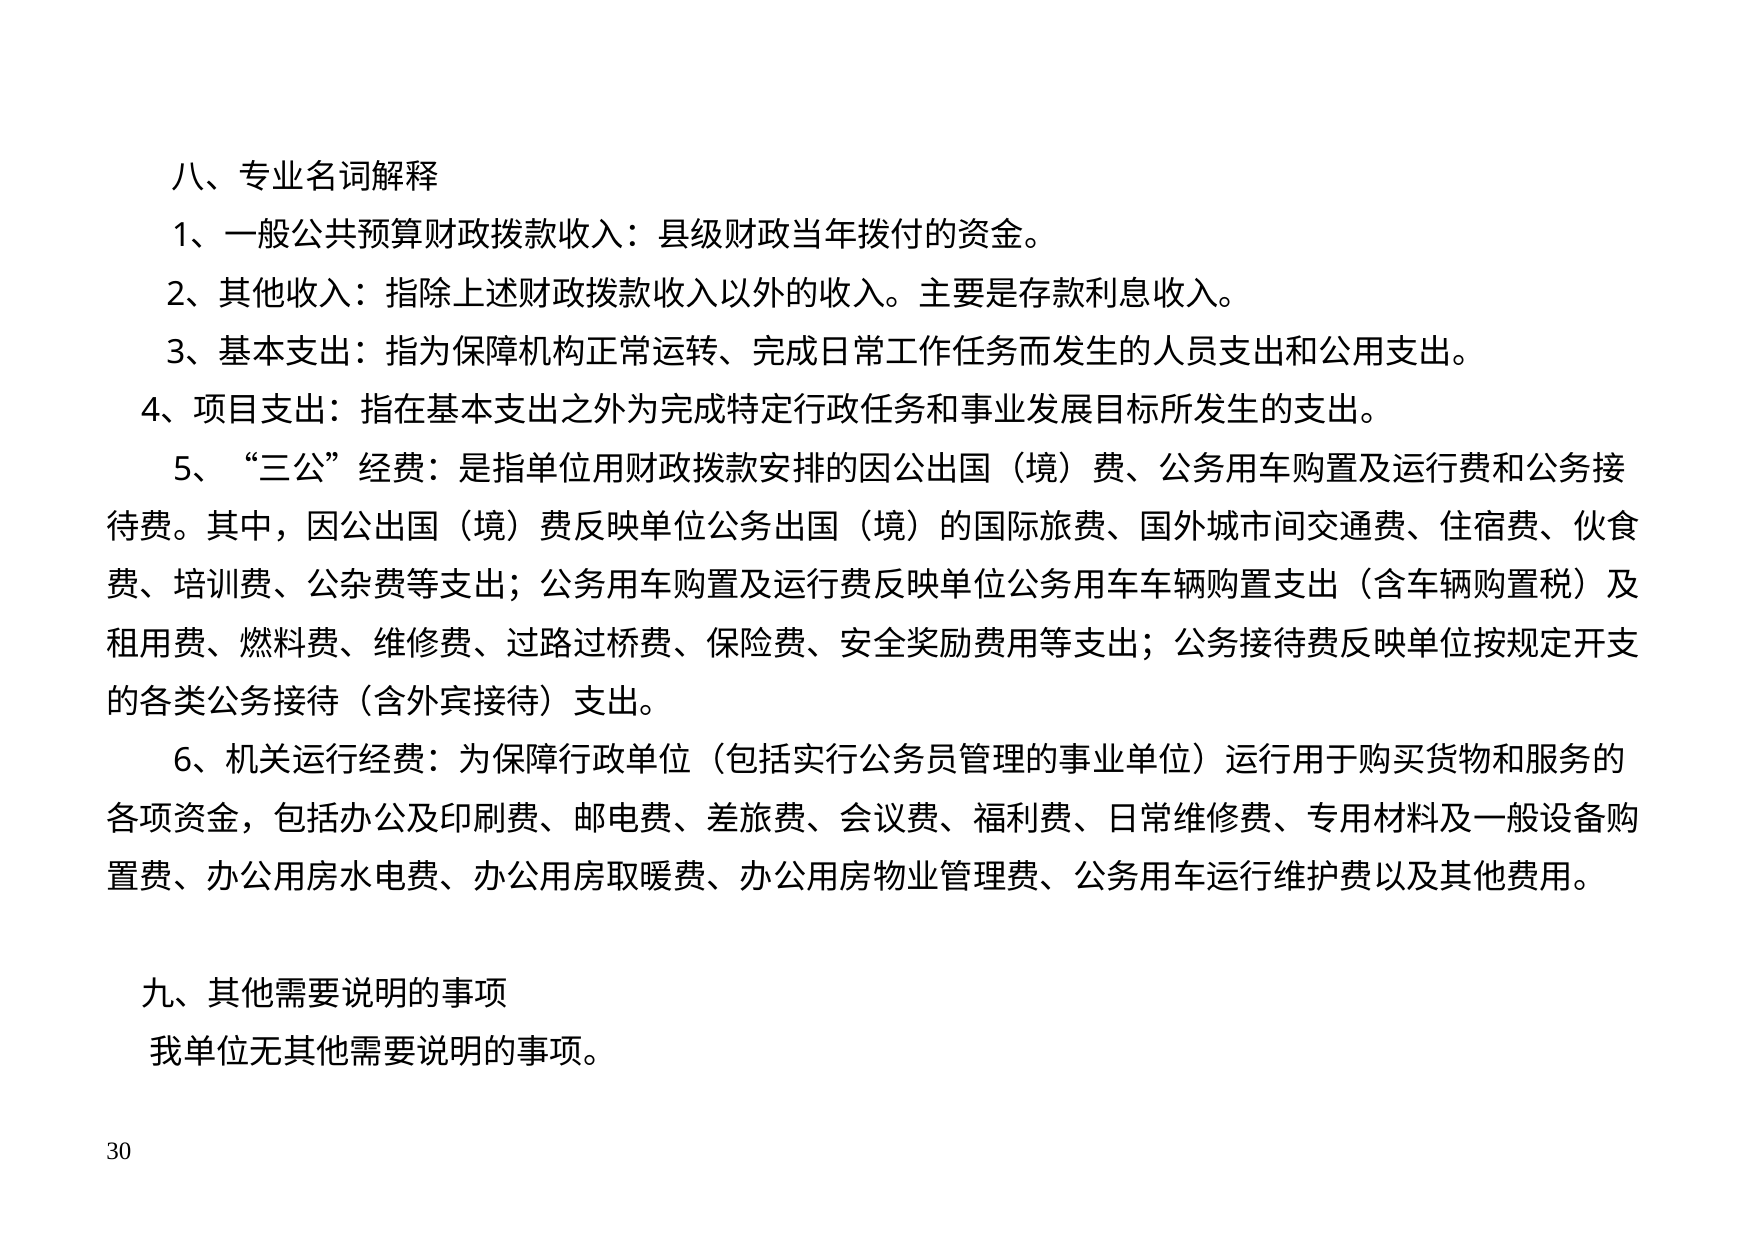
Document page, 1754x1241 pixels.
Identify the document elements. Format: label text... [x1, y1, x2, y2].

text 2、其他收入：指除上述财政拨款收入以外的收入。主要是存款利息收入。 [106, 258, 1648, 317]
text 1、一般公共预算财政拨款收入：县级财政当年拨付的资金。 [106, 200, 1648, 258]
text 5、“三公”经费：是指单位用财政拨款安排的因公出国（境）费、公务用车购置及运行费和公务接待费。其中，因公出国（境）费反映单位公务出国（境）的国际旅费、国外城市间交通费、住宿费、伙食费、培训费、公杂费等支出；公务用车购置及运行费反映单位公务用车车辆购置支出（含车辆购置税）及租用费、燃料费、维修费、过路过桥费、保险费、安全奖励费用等支出；公务接待费反映单位按规定开支的各类公务接待（含外宾接待）支出。 [106, 433, 1648, 725]
text 3、基本支出：指为保障机构正常运转、完成日常工作任务而发生的人员支出和公用支出。 [106, 317, 1648, 375]
text 八、专业名词解释 [106, 142, 1648, 200]
text 九、其他需要说明的事项 [106, 958, 1648, 1017]
text 我单位无其他需要说明的事项。 [106, 1017, 1648, 1075]
text 4、项目支出：指在基本支出之外为完成特定行政任务和事业发展目标所发生的支出。 [106, 375, 1648, 433]
text 6、机关运行经费：为保障行政单位（包括实行公务员管理的事业单位）运行用于购买货物和服务的各项资金，包括办公及印刷费、邮电费、差旅费、会议费、福利费、日常维修费、专用材料及一般设备购置费、办公用房水电费、办公用房取暖费、办公用房物业管理费、公务用车运行维护费以及其他费用。 [106, 725, 1648, 900]
